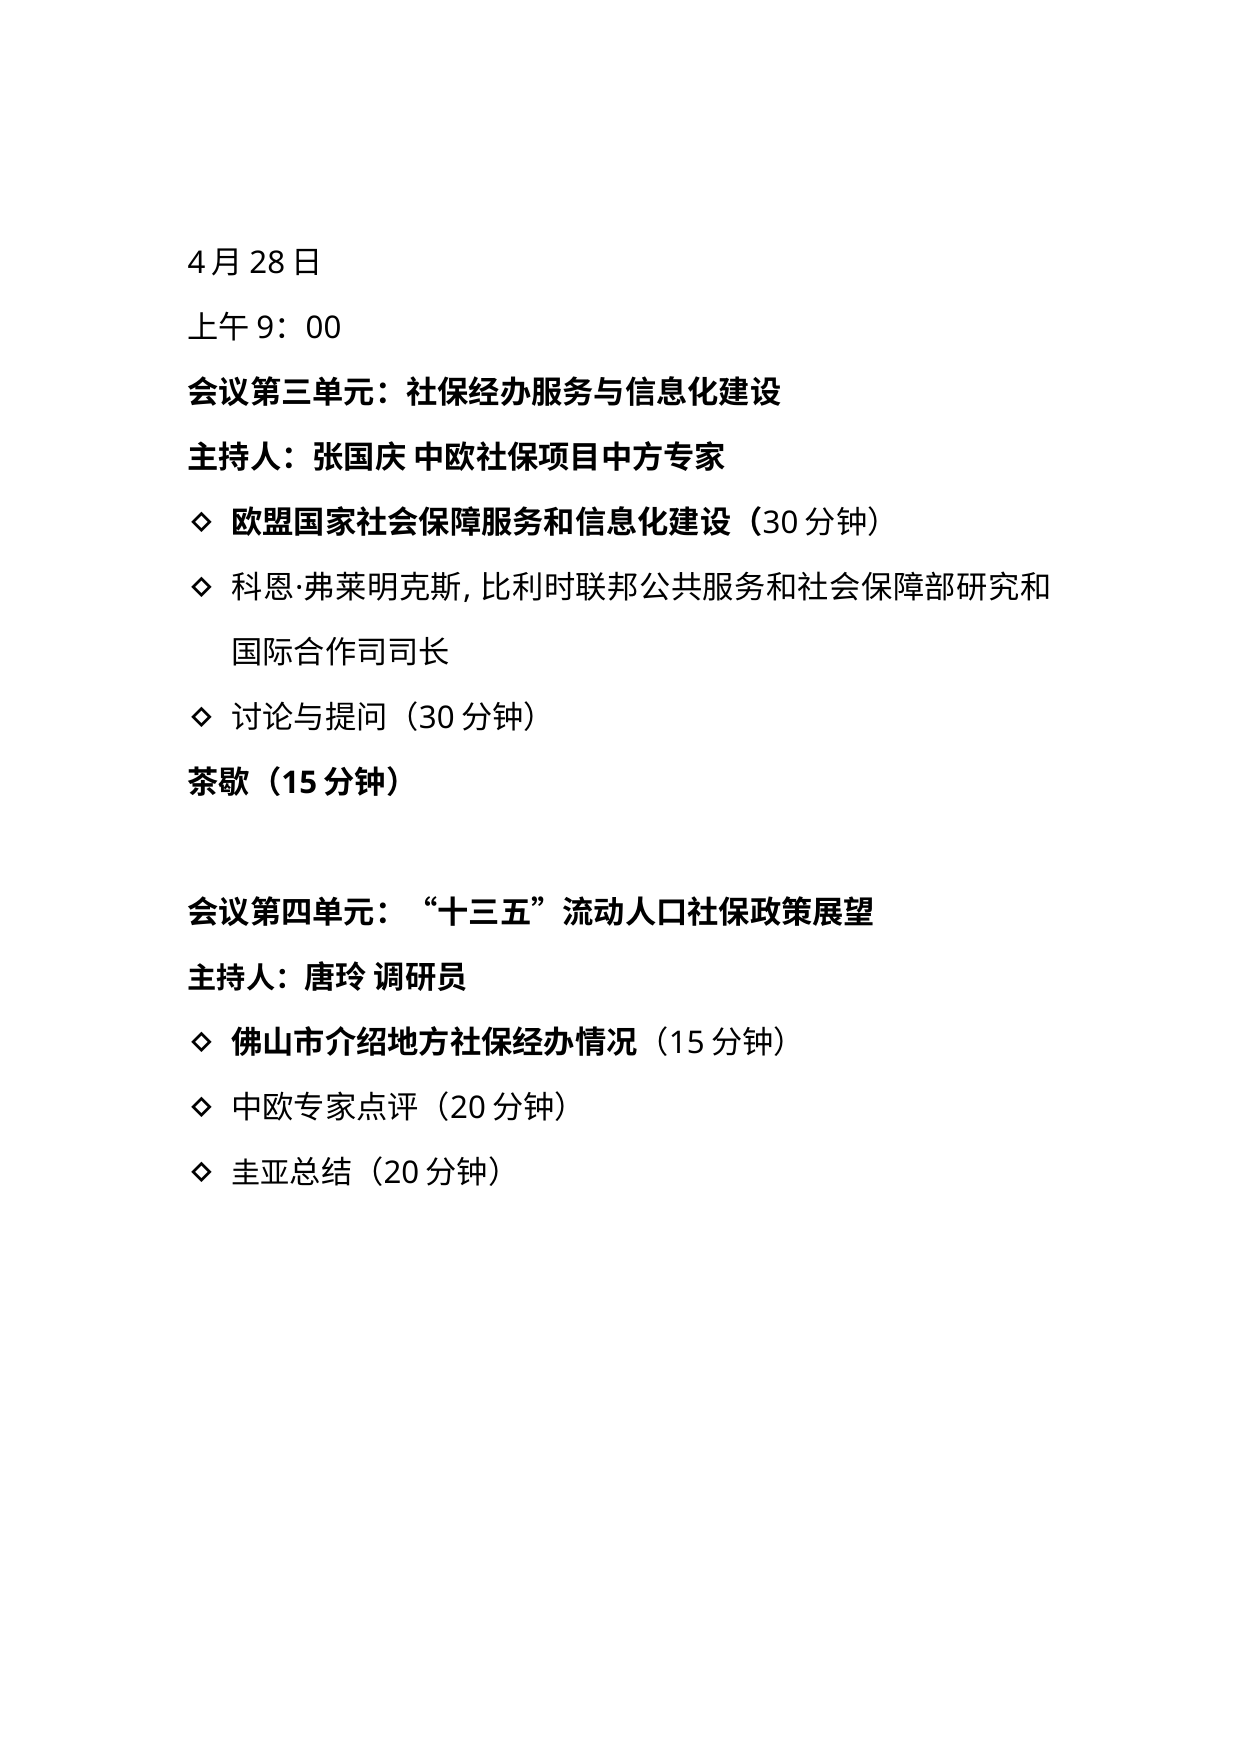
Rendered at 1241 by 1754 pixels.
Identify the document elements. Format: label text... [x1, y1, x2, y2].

list 佛山市介绍地方社保经办情况（15分钟） [187, 1007, 1053, 1072]
text 4月28日 [187, 227, 1053, 292]
text 上午9：00 [187, 292, 1053, 357]
list 科恩·弗莱明克斯, 比利时联邦公共服务和社会保障部研究和国际合作司司长 [187, 552, 1053, 682]
list 讨论与提问（30分钟） [187, 682, 1053, 747]
text 主持人：张国庆 中欧社保项目中方专家 [187, 422, 1053, 487]
list 中欧专家点评（20分钟） [187, 1072, 1053, 1137]
text 会议第四单元：“十三五”流动人口社保政策展望 [187, 877, 1053, 942]
text 主持人：唐玲 调研员 [187, 942, 1053, 1007]
list 圭亚总结（20分钟） [187, 1137, 1053, 1202]
list 欧盟国家社会保障服务和信息化建设（30分钟） [187, 487, 1053, 552]
text 会议第三单元：社保经办服务与信息化建设 [187, 357, 1053, 422]
text 茶歇（15分钟） [187, 747, 1053, 812]
